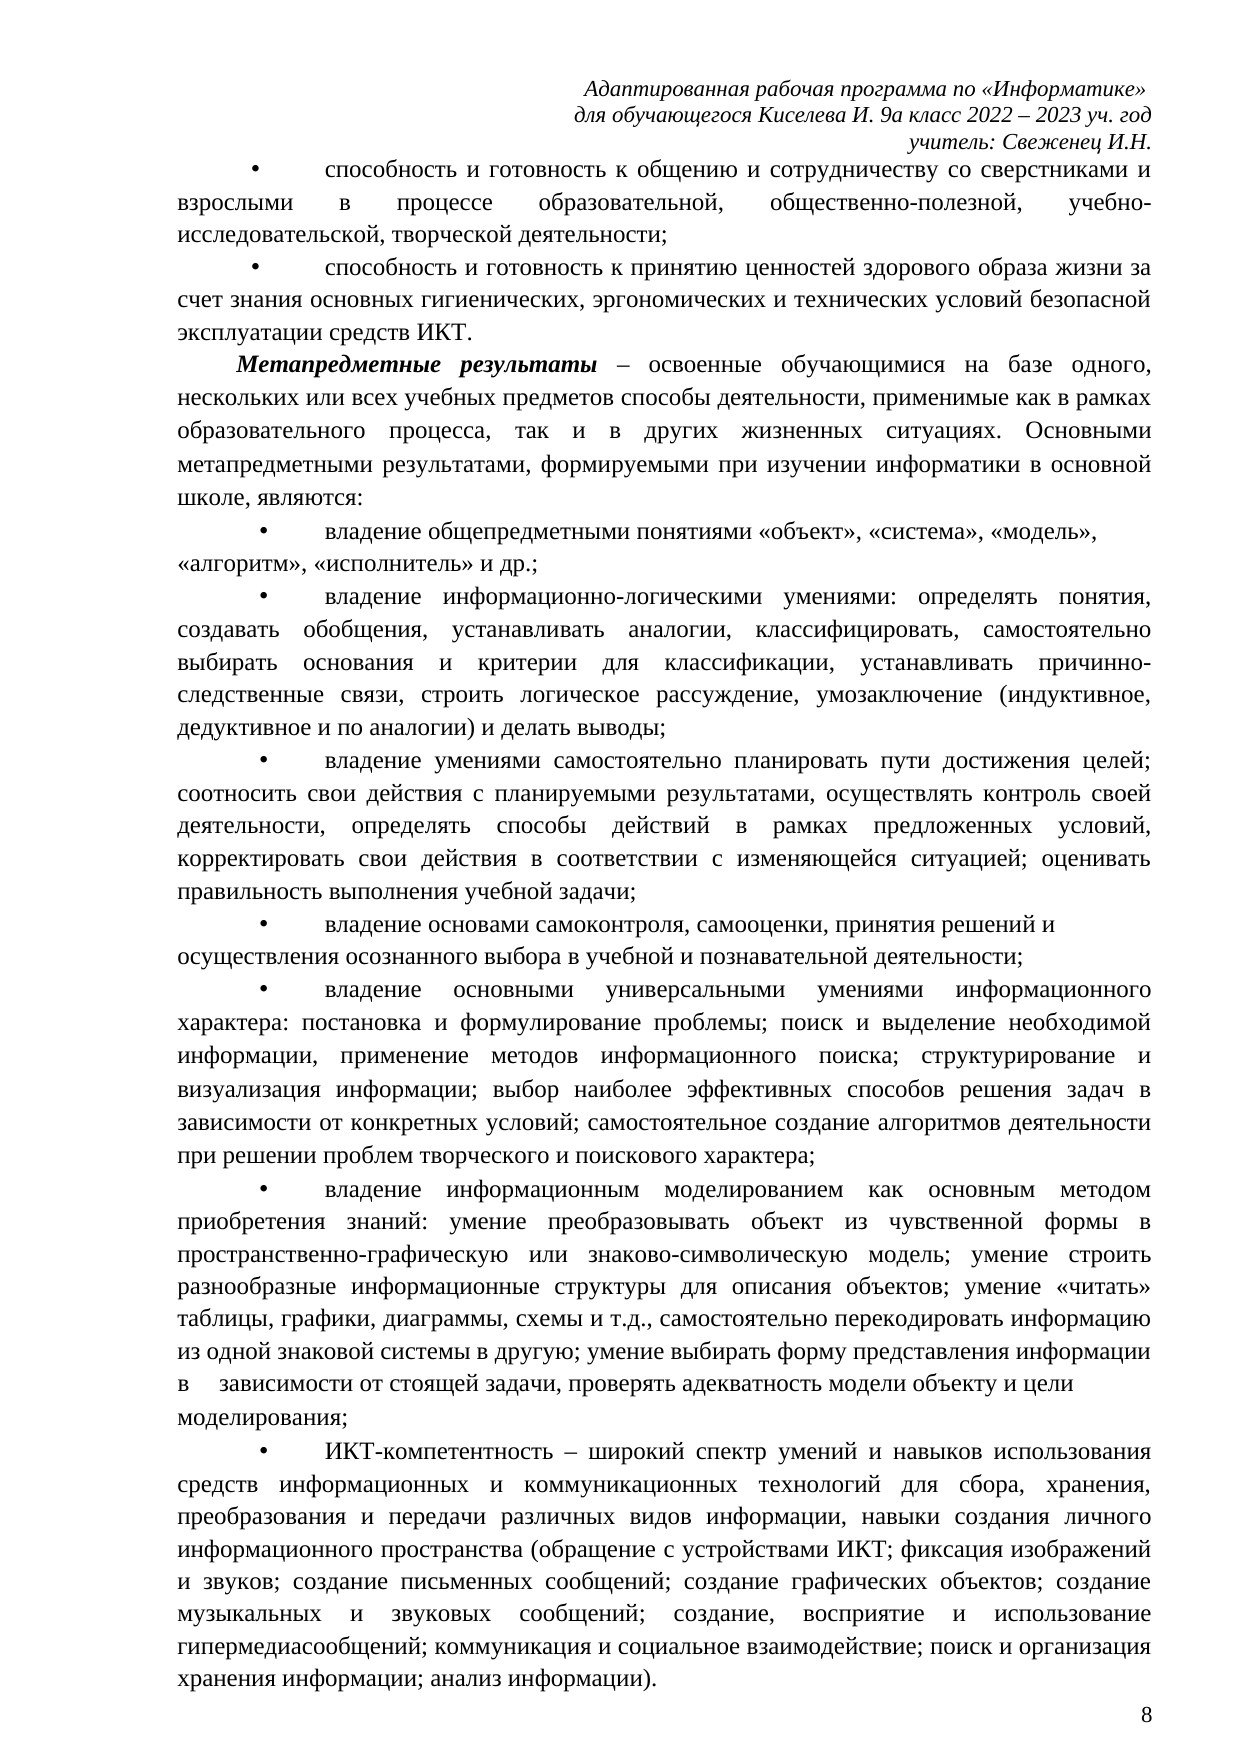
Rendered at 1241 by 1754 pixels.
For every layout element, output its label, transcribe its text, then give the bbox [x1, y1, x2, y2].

list владение информационно-логическими умениями: определять понятия, создавать обобщения, устанавливать аналогии, классифицировать, самостоятельно выбирать основания и критерии для классификации, устанавливать причинно-следственные связи, строить логическое рассуждение, умозаключение (индуктивное, дедуктивное и по аналогии) и делать выводы; [177, 581, 1152, 741]
list способность и готовность к общению и сотрудничеству со сверстниками и взрослыми в процессе образовательной, общественно-полезной, учебно-исследовательской, творческой деятельности; [177, 154, 1152, 248]
list владение общепредметными понятиями «объект», «система», «модель», «алгоритм», «исполнитель» и др.; [177, 516, 1152, 577]
list владение основными универсальными умениями информационного характера: постановка и формулирование проблемы; поиск и выделение необходимой информации, применение методов информационного поиска; структурирование и визуализация информации; выбор наиболее эффективных способов решения задач в зависимости от конкретных условий; самостоятельное создание алгоритмов деятельности при решении проблем творческого и поискового характера; [177, 974, 1152, 1169]
list способность и готовность к принятию ценностей здорового образа жизни за счет знания основных гигиенических, эргономических и технических условий безопасной эксплуатации средств ИКТ. [177, 252, 1152, 345]
list владение умениями самостоятельно планировать пути достижения целей; соотносить свои действия с планируемыми результатами, осуществлять контроль своей деятельности, определять способы действий в рамках предложенных условий, корректировать свои действия в соответствии с изменяющейся ситуацией; оценивать правильность выполнения учебной задачи; [177, 745, 1152, 904]
list владение основами самоконтроля, самооценки, принятия решений и осуществления осознанного выбора в учебной и познавательной деятельности; [177, 909, 1152, 970]
list ИКТ-компетентность – широкий спектр умений и навыков использования средств информационных и коммуникационных технологий для сбора, хранения, преобразования и передачи различных видов информации, навыки создания личного информационного пространства (обращение с устройствами ИКТ; фиксация изображений и звуков; создание письменных сообщений; создание графических объектов; создание музыкальных и звуковых сообщений; создание, восприятие и использование гипермедиасообщений; коммуникация и социальное взаимодействие; поиск и организация хранения информации; анализ информации). [177, 1436, 1152, 1692]
list владение информационным моделированием как основным методом приобретения знаний: умение преобразовывать объект из чувственной формы в пространственно-графическую или знаково-символическую модель; умение строить разнообразные информационные структуры для описания объектов; умение «читать» таблицы, графики, диаграммы, схемы и т.д., самостоятельно перекодировать информацию из одной знаковой системы в другую; умение выбирать форму представления информации [177, 1174, 1152, 1364]
text Метапредметные результаты – освоенные обучающимися на базе одного, нескольких или всех учебных предметов способы деятельности, применимые как в рамках образовательного процесса, так и в других жизненных ситуациях. Основными метапредметными результатами, формируемыми при изучении информатики в основной школе, являются: [177, 349, 1152, 511]
list зависимости от стоящей задачи, проверять адекватность модели объекту и цели моделирования; [177, 1368, 1152, 1431]
